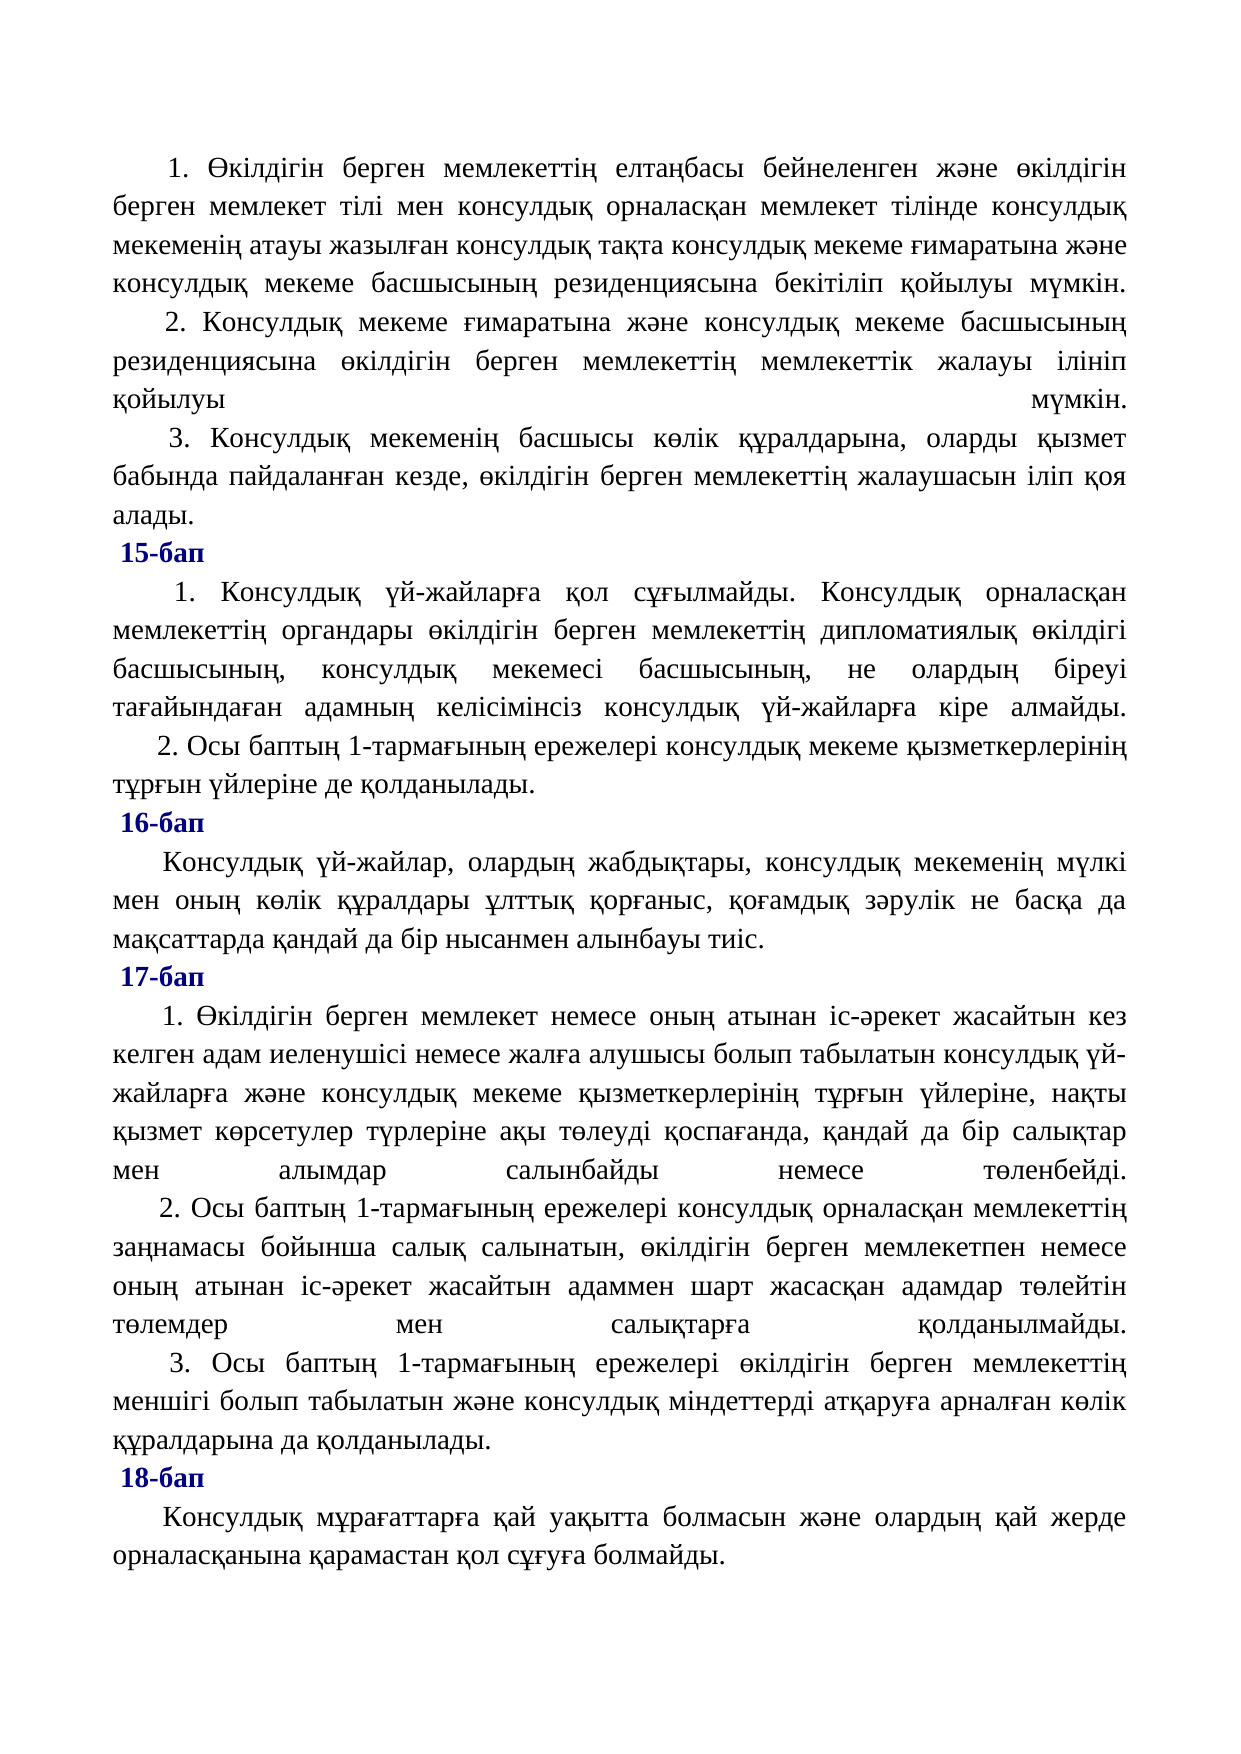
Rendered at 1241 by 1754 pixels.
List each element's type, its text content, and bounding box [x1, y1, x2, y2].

text 1. Консулдық үй-жайларға қол сұғылмайды. Консулдық орналасқан мемлекеттiң органдары өкiлдiгiн берген мемлекеттiң дипломатиялық өкiлдiгi басшысының, консулдық мекемесi басшысының, не олардың бipeуi тағайындаған адамның келiсiмiнсiз консулдық үй-жайларға кiре алмайды. 2. Осы баптың 1-тармағының ережелерi консулдық мекеме қызметкерлерiнiң тұрғын үйлерiне де қолданылады. [112, 574, 1128, 800]
text 1. Өкiлдiгiн берген мемлекеттiң елтаңбасы бейнеленген және өкiлдiгiн берген мемлекет тiлi мен консулдық орналасқан мемлекет тiлiнде консулдық мекеменiң атауы жазылған консулдық тақта консулдық мекеме ғимаратына және консулдық мекеме басшысының резиденциясына бекiтiлiп қойылуы мүмкiн. 2. Консулдық мекеме ғимаратына және консулдық мекеме басшысының резиденциясына өкiлдiгiн берген мемлекеттiң мемлекеттiк жалауы iлiнiп қойылуы мүмкiн. 3. Консулдық мекеменiң басшысы көлiк құралдарына, оларды қызмет бабында пайдаланған кезде, өкiлдiгiн берген мемлекеттiң жалаушасын iлiп қоя алады. [112, 150, 1128, 530]
text 1. Өкiлдiгiн берген мемлекет немесе оның атынан iс-әрекет жасайтын кез келген адам иеленушiсi немесе жалға алушысы болып табылатын консулдық үй-жайларға және консулдық мекеме қызметкерлерiнiң тұрғын үйлерiне, нақты қызмет көрсетулер түрлерiне ақы төлеудi қоспағанда, қандай да бiр салықтар мен алымдар салынбайды немесе төленбейдi. 2. Осы баптың 1-тармағының ережелерi консулдық орналасқан мемлекеттiң заңнамасы бойынша салық салынатын, өкiлдiгiн берген мемлекетпен немесе оның атынан iс-әрекет жасайтын адаммен шарт жасасқан адамдар төлейтiн төлемдер мен салықтарға қолданылмайды. 3. Осы баптың 1-тармағының ережелерi өкiлдiгiн берген мемлекеттiң меншiгi болып табылатын және консулдық мiндеттердi атқаруға арналған көлiк құралдарына да қолданылады. [112, 998, 1128, 1455]
text 15-бап [112, 535, 1128, 569]
text Консулдық мұрағаттарға қай уақытта болмасын және олардың қай жерде орналасқанына қарамастан қол сұғуға болмайды. [112, 1499, 1128, 1571]
text Консулдық үй-жайлар, олардың жабдықтары, консулдық мекеменiң мүлкi мен оның көлiк құралдары ұлттық қорғаныс, қоғамдық зәрулiк не басқа да мақсаттарда қандай да бiр нысанмен алынбауы тиiс. [112, 844, 1128, 954]
text 17-бап [112, 959, 1128, 993]
text 18-бап [112, 1460, 1128, 1494]
text 16-бап [112, 805, 1128, 839]
